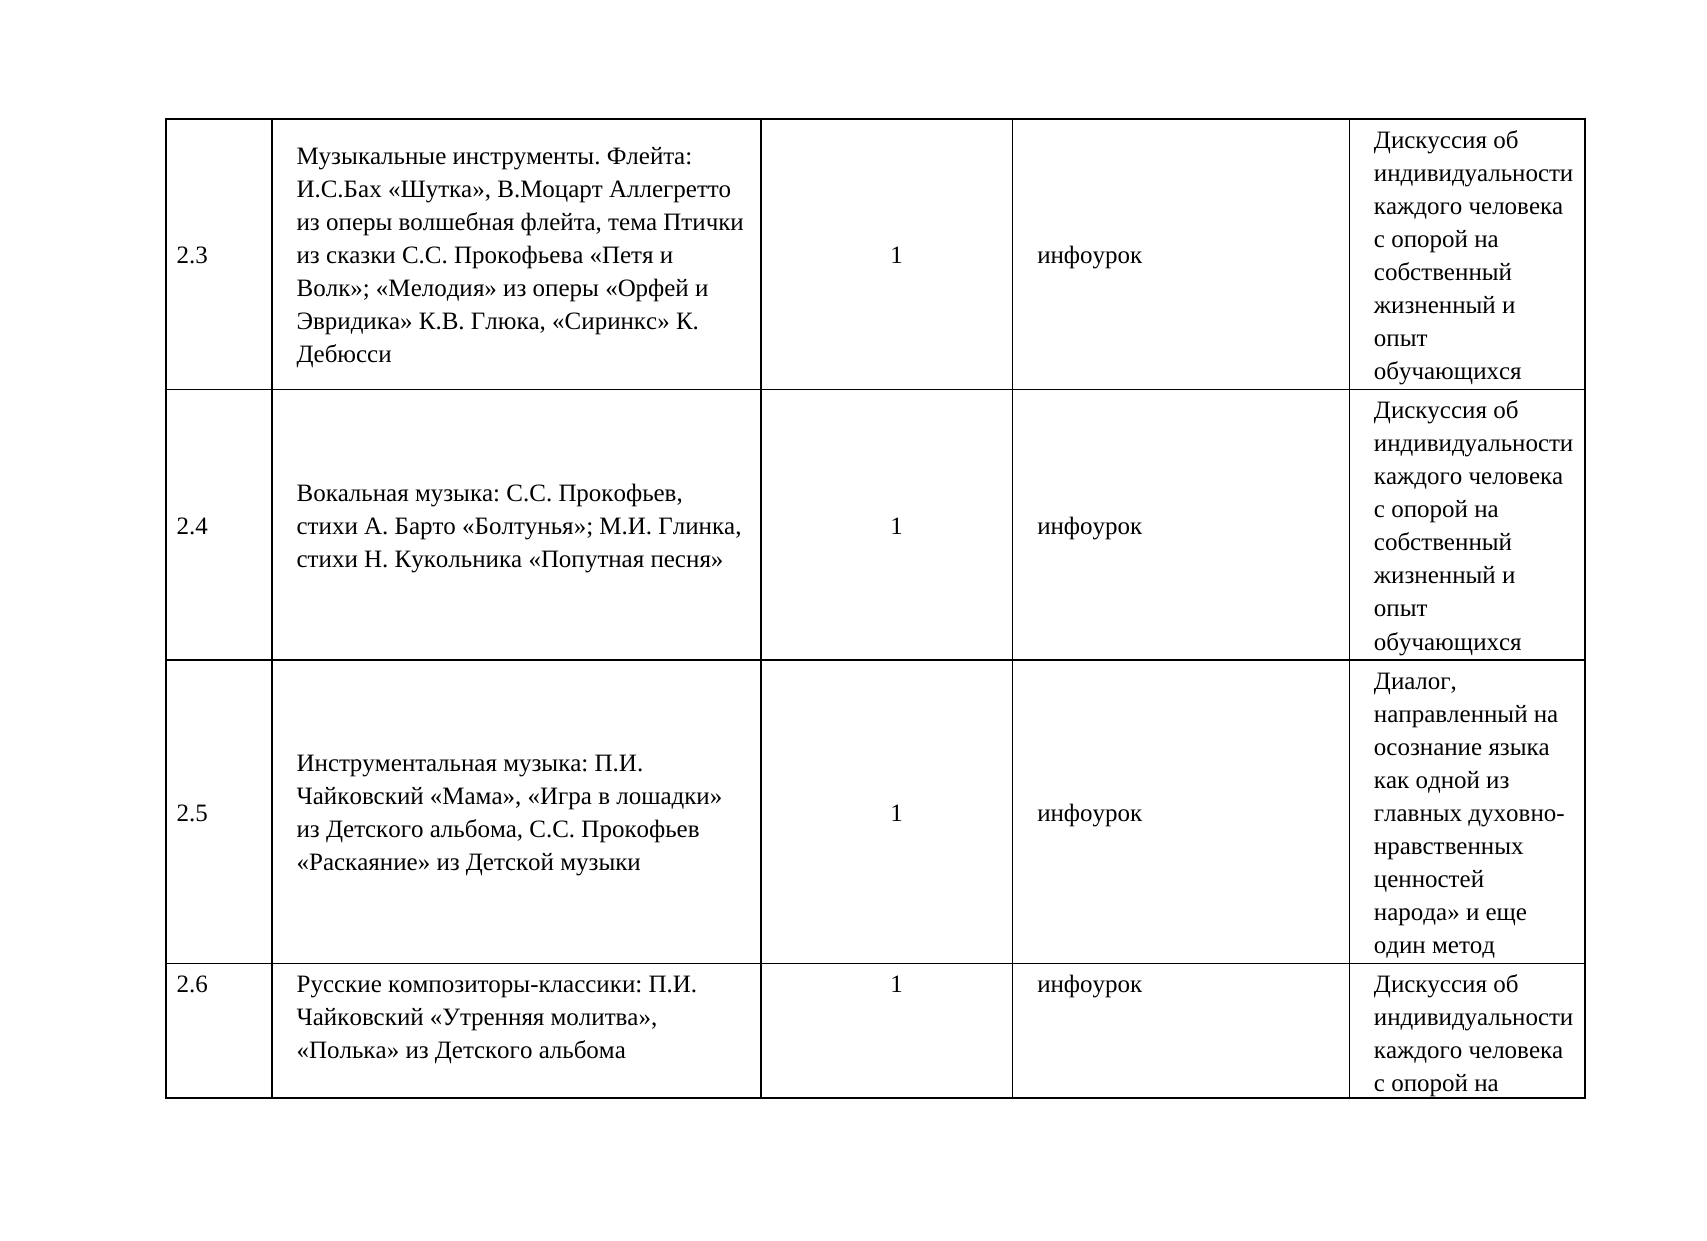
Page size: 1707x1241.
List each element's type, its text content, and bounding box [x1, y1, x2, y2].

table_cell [1350, 120, 1584, 389]
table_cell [1350, 964, 1584, 1097]
table_cell 1 [762, 964, 1012, 1097]
table_cell 1 [762, 390, 1012, 659]
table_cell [273, 964, 760, 1097]
table_cell инфоурок [1013, 964, 1349, 1097]
table_cell Дискуссия об индивидуальности каждого человека с опорой на собственный жизненный и опыт обучающихся [1350, 390, 1584, 659]
table_cell инфоурок [1013, 661, 1349, 963]
table_cell 2.6 [167, 964, 271, 1097]
table_cell 2.5 [167, 661, 271, 963]
table_cell 2.3 [167, 120, 271, 389]
table_cell 1 [762, 661, 1012, 963]
table_cell Инструментальная музыка: П.И. Чайковский «Мама», «Игра в лошадки» из Детского альбома, С.С. Прокофьев «Раскаяние» из Детской музыки [273, 661, 760, 963]
table_cell 1 [762, 120, 1012, 389]
table_cell 2.4 [167, 390, 271, 659]
table_cell Диалог, направленный на осознание языка как одной из главных духовно-нравственных ценностей народа» и еще один метод [1350, 661, 1584, 963]
table_cell инфоурок [1013, 120, 1349, 389]
table_cell инфоурок [1013, 390, 1349, 659]
table_cell Вокальная музыка: С.С. Прокофьев, стихи А. Барто «Болтунья»; М.И. Глинка, стихи Н. Кукольника «Попутная песня» [273, 390, 760, 659]
table_cell Музыкальные инструменты. Флейта: И.С.Бах «Шутка», В.Моцарт Аллегретто из оперы волшебная флейта, тема Птички из сказки С.С. Прокофьева «Петя и Волк»; «Мелодия» из оперы «Орфей и Эвридика» К.В. Глюка, «Сиринкс» К. Дебюсси [273, 120, 760, 389]
